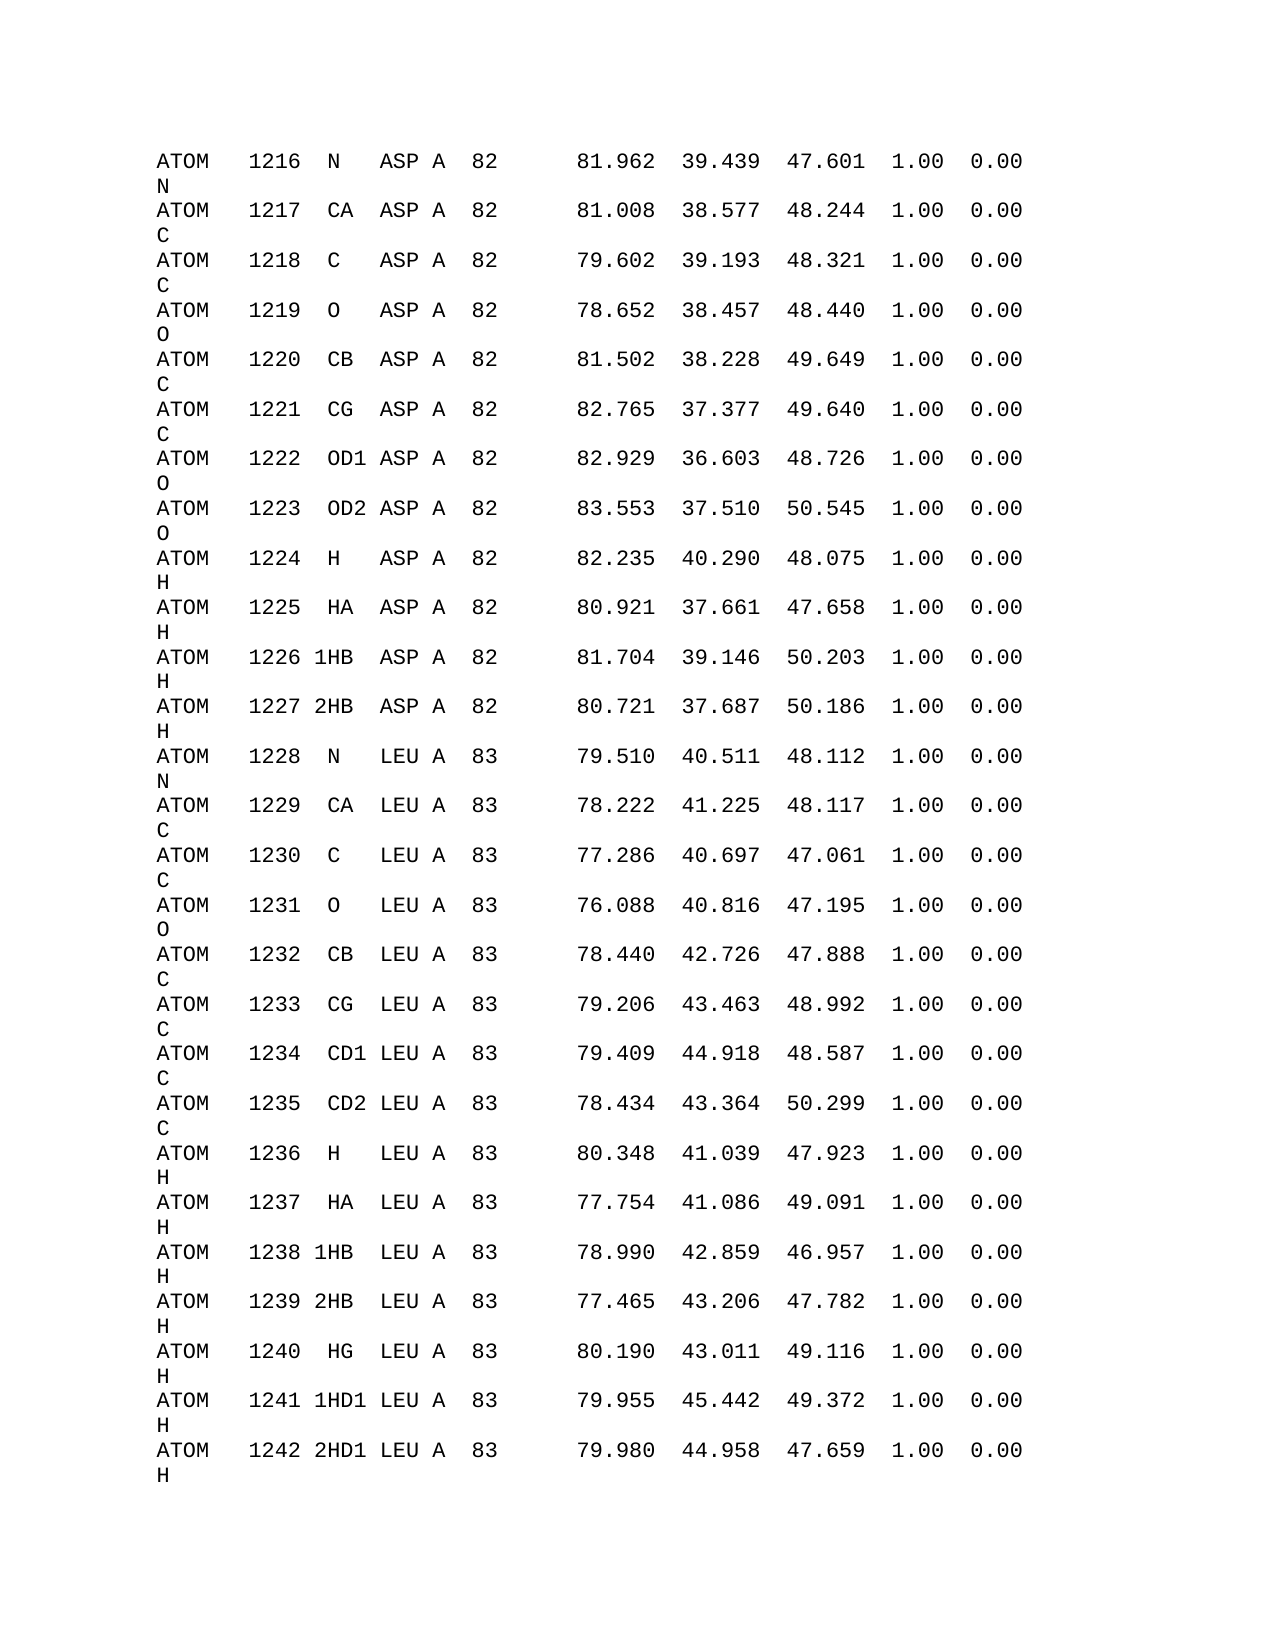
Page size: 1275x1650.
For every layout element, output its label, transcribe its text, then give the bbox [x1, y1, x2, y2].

text ATOM 1217 CA ASP A 82 81.008 38.577 48.244 1.00 0.00 C [156, 199, 1118, 249]
text ATOM 1236 H LEU A 83 80.348 41.039 47.923 1.00 0.00 H [156, 1142, 1118, 1191]
text ATOM 1240 HG LEU A 83 80.190 43.011 49.116 1.00 0.00 H [156, 1340, 1118, 1389]
text ATOM 1224 H ASP A 82 82.235 40.290 48.075 1.00 0.00 H [156, 547, 1118, 596]
text ATOM 1219 O ASP A 82 78.652 38.457 48.440 1.00 0.00 O [156, 299, 1118, 348]
text ATOM 1220 CB ASP A 82 81.502 38.228 49.649 1.00 0.00 C [156, 348, 1118, 398]
text ATOM 1230 C LEU A 83 77.286 40.697 47.061 1.00 0.00 C [156, 844, 1118, 894]
text ATOM 1216 N ASP A 82 81.962 39.439 47.601 1.00 0.00 N [156, 150, 1118, 199]
text ATOM 1235 CD2 LEU A 83 78.434 43.364 50.299 1.00 0.00 C [156, 1092, 1118, 1142]
text ATOM 1226 1HB ASP A 82 81.704 39.146 50.203 1.00 0.00 H [156, 646, 1118, 695]
text ATOM 1218 C ASP A 82 79.602 39.193 48.321 1.00 0.00 C [156, 249, 1118, 299]
text ATOM 1228 N LEU A 83 79.510 40.511 48.112 1.00 0.00 N [156, 745, 1118, 794]
text ATOM 1223 OD2 ASP A 82 83.553 37.510 50.545 1.00 0.00 O [156, 497, 1118, 547]
text ATOM 1222 OD1 ASP A 82 82.929 36.603 48.726 1.00 0.00 O [156, 447, 1118, 497]
text ATOM 1241 1HD1 LEU A 83 79.955 45.442 49.372 1.00 0.00 H [156, 1389, 1118, 1439]
text ATOM 1239 2HB LEU A 83 77.465 43.206 47.782 1.00 0.00 H [156, 1290, 1118, 1340]
text ATOM 1242 2HD1 LEU A 83 79.980 44.958 47.659 1.00 0.00 H [156, 1439, 1118, 1489]
text ATOM 1238 1HB LEU A 83 78.990 42.859 46.957 1.00 0.00 H [156, 1241, 1118, 1290]
text ATOM 1227 2HB ASP A 82 80.721 37.687 50.186 1.00 0.00 H [156, 695, 1118, 745]
text ATOM 1233 CG LEU A 83 79.206 43.463 48.992 1.00 0.00 C [156, 993, 1118, 1042]
text ATOM 1234 CD1 LEU A 83 79.409 44.918 48.587 1.00 0.00 C [156, 1042, 1118, 1092]
text ATOM 1229 CA LEU A 83 78.222 41.225 48.117 1.00 0.00 C [156, 794, 1118, 844]
text ATOM 1221 CG ASP A 82 82.765 37.377 49.640 1.00 0.00 C [156, 398, 1118, 447]
text ATOM 1231 O LEU A 83 76.088 40.816 47.195 1.00 0.00 O [156, 894, 1118, 943]
text ATOM 1237 HA LEU A 83 77.754 41.086 49.091 1.00 0.00 H [156, 1191, 1118, 1241]
text ATOM 1225 HA ASP A 82 80.921 37.661 47.658 1.00 0.00 H [156, 596, 1118, 646]
text ATOM 1232 CB LEU A 83 78.440 42.726 47.888 1.00 0.00 C [156, 943, 1118, 993]
